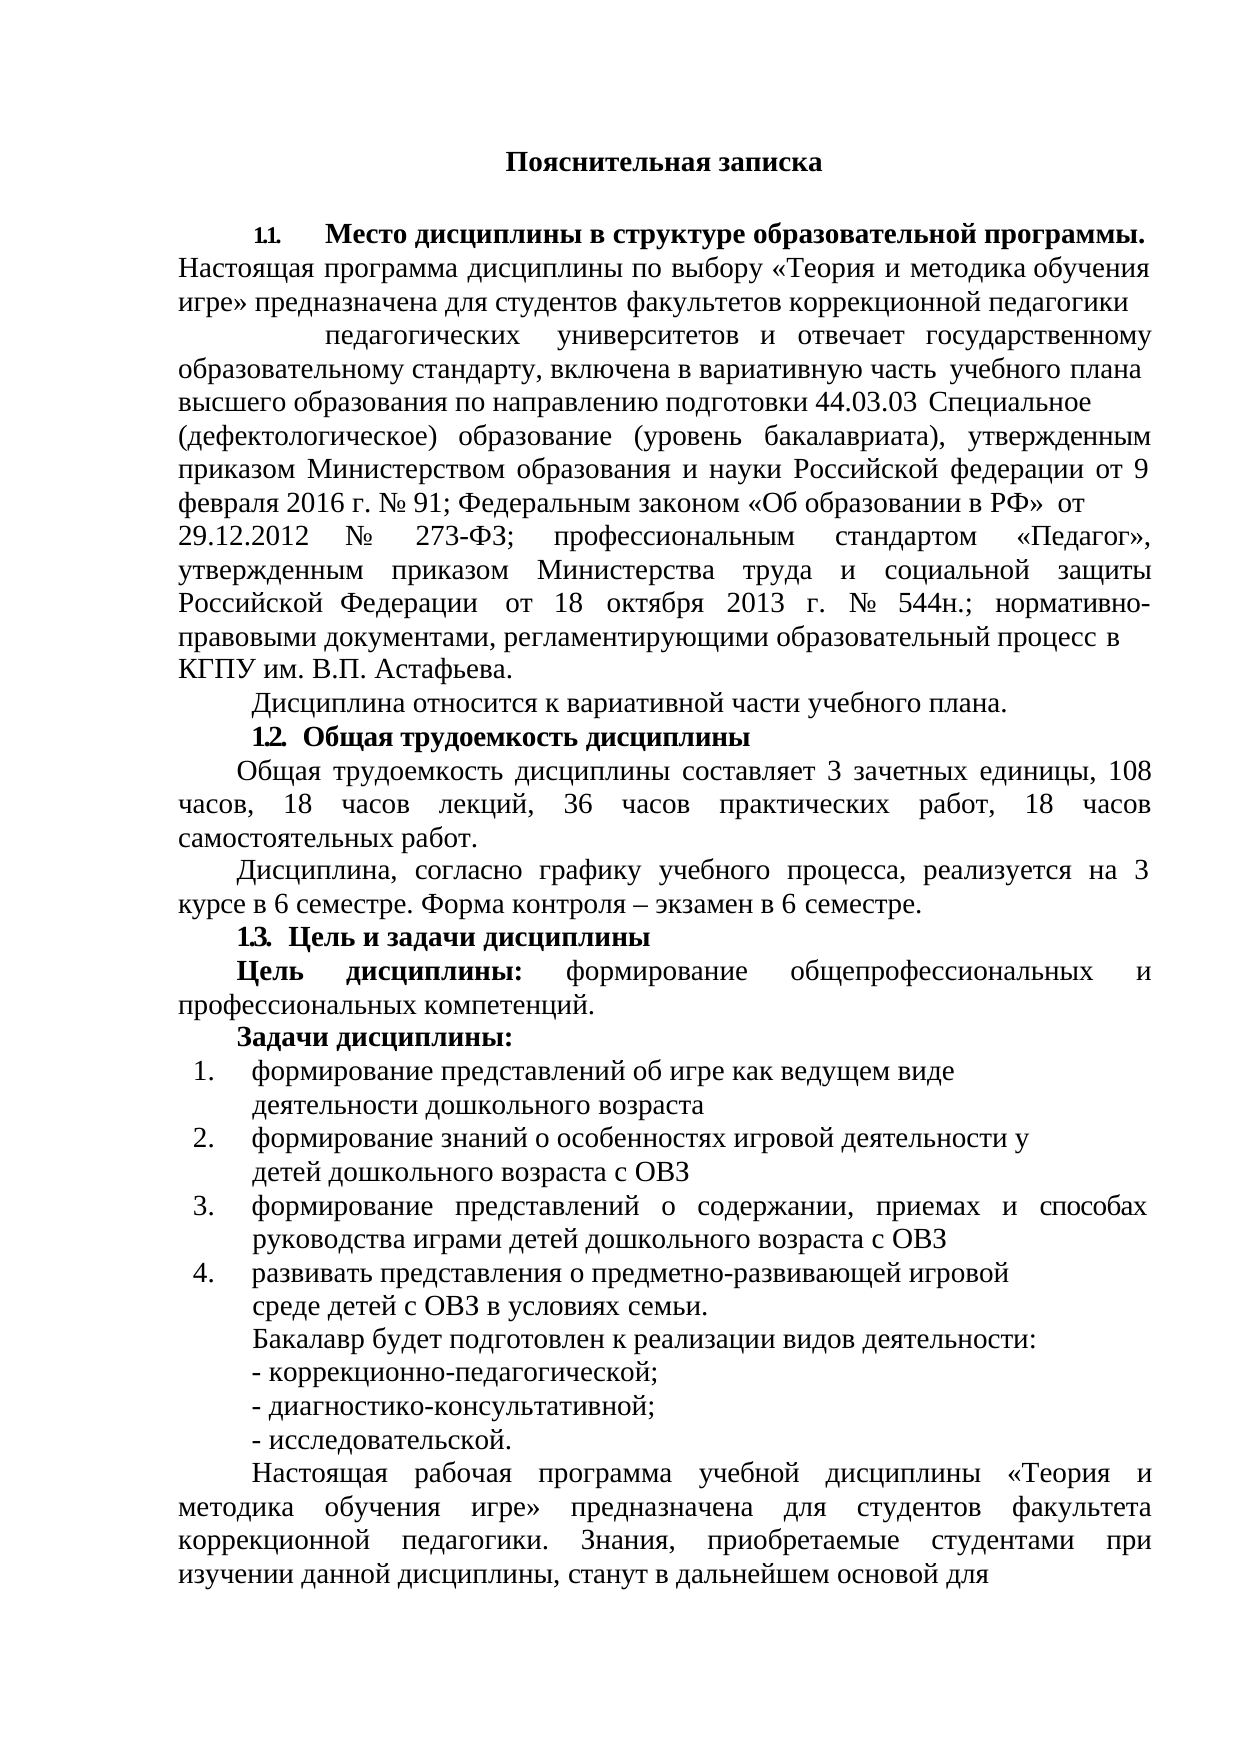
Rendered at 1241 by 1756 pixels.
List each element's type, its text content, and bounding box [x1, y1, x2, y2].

list формирование представлений об игре как ведущем виде деятельности дошкольного возраста [193, 1053, 1127, 1121]
text Настоящая рабочая программа учебной дисциплины «Теория и методика обучения игре» предназначена для студентов факультета коррекционной педагогики. Знания, приобретаемые студентами при изучении данной дисциплины, станут в дальнейшем основой для [178, 1455, 1153, 1589]
text Дисциплина относится к вариативной части учебного плана. [251, 686, 1240, 719]
list диагностико-консультативной; [251, 1388, 1240, 1422]
list коррекционно-педагогической; [251, 1355, 1240, 1388]
list развивать представления о предметно-развивающей игровой среде детей с ОВЗ в условиях семьи. [193, 1255, 1084, 1322]
list формирование знаний о особенностях игровой деятельности у детей дошкольного возраста с ОВЗ [193, 1121, 1104, 1188]
subtitle Цель и задачи дисциплины [236, 920, 1240, 953]
text Цель дисциплины: формирование общепрофессиональных и профессиональных компетенций. [178, 953, 1152, 1020]
subtitle Общая трудоемкость дисциплины [251, 720, 1240, 753]
subtitle Пояснительная записка [189, 144, 1139, 177]
list Место дисциплины в структуре образовательной программы. Настоящая программа дисциплины по выбору «Теория и методика обучения игре» предназначена для студентов факультетов коррекционной педагогики педагогических университетов и отвечает государственному образовательному стандарту, включена в вариативную часть учебного плана высшего образования по направлению подготовки 44.03.03 Специальное (дефектологическое) образование (уровень бакалавриата), утвержденным приказом Министерством образования и науки Российской федерации от 9 февраля 2016 г. № 91; Федеральным законом «Об образовании в РФ» от 29.12.2012 № 273-ФЗ; профессиональным стандартом «Педагог», утвержденным приказом Министерства труда и социальной защиты Российской Федерации от 18 октября 2013 г. № 544н.; нормативно- правовыми документами, регламентирующими образовательный процесс в [178, 217, 1154, 653]
text Дисциплина, согласно графику учебного процесса, реализуется на 3 курсе в 6 семестре. Форма контроля – экзамен в 6 семестре. [178, 853, 1149, 919]
text Общая трудоемкость дисциплины составляет 3 зачетных единицы, 108 часов, 18 часов лекций, 36 часов практических работ, 18 часов самостоятельных работ. [178, 753, 1153, 853]
text КГПУ им. В.П. Астафьева. [178, 653, 1240, 685]
list исследовательской. [251, 1422, 1240, 1455]
subtitle Задачи дисциплины: [236, 1020, 1240, 1053]
text Бакалавр будет подготовлен к реализации видов деятельности: [252, 1322, 1240, 1355]
list формирование представлений о содержании, приемах и способах руководства играми детей дошкольного возраста с ОВЗ [193, 1188, 1149, 1255]
